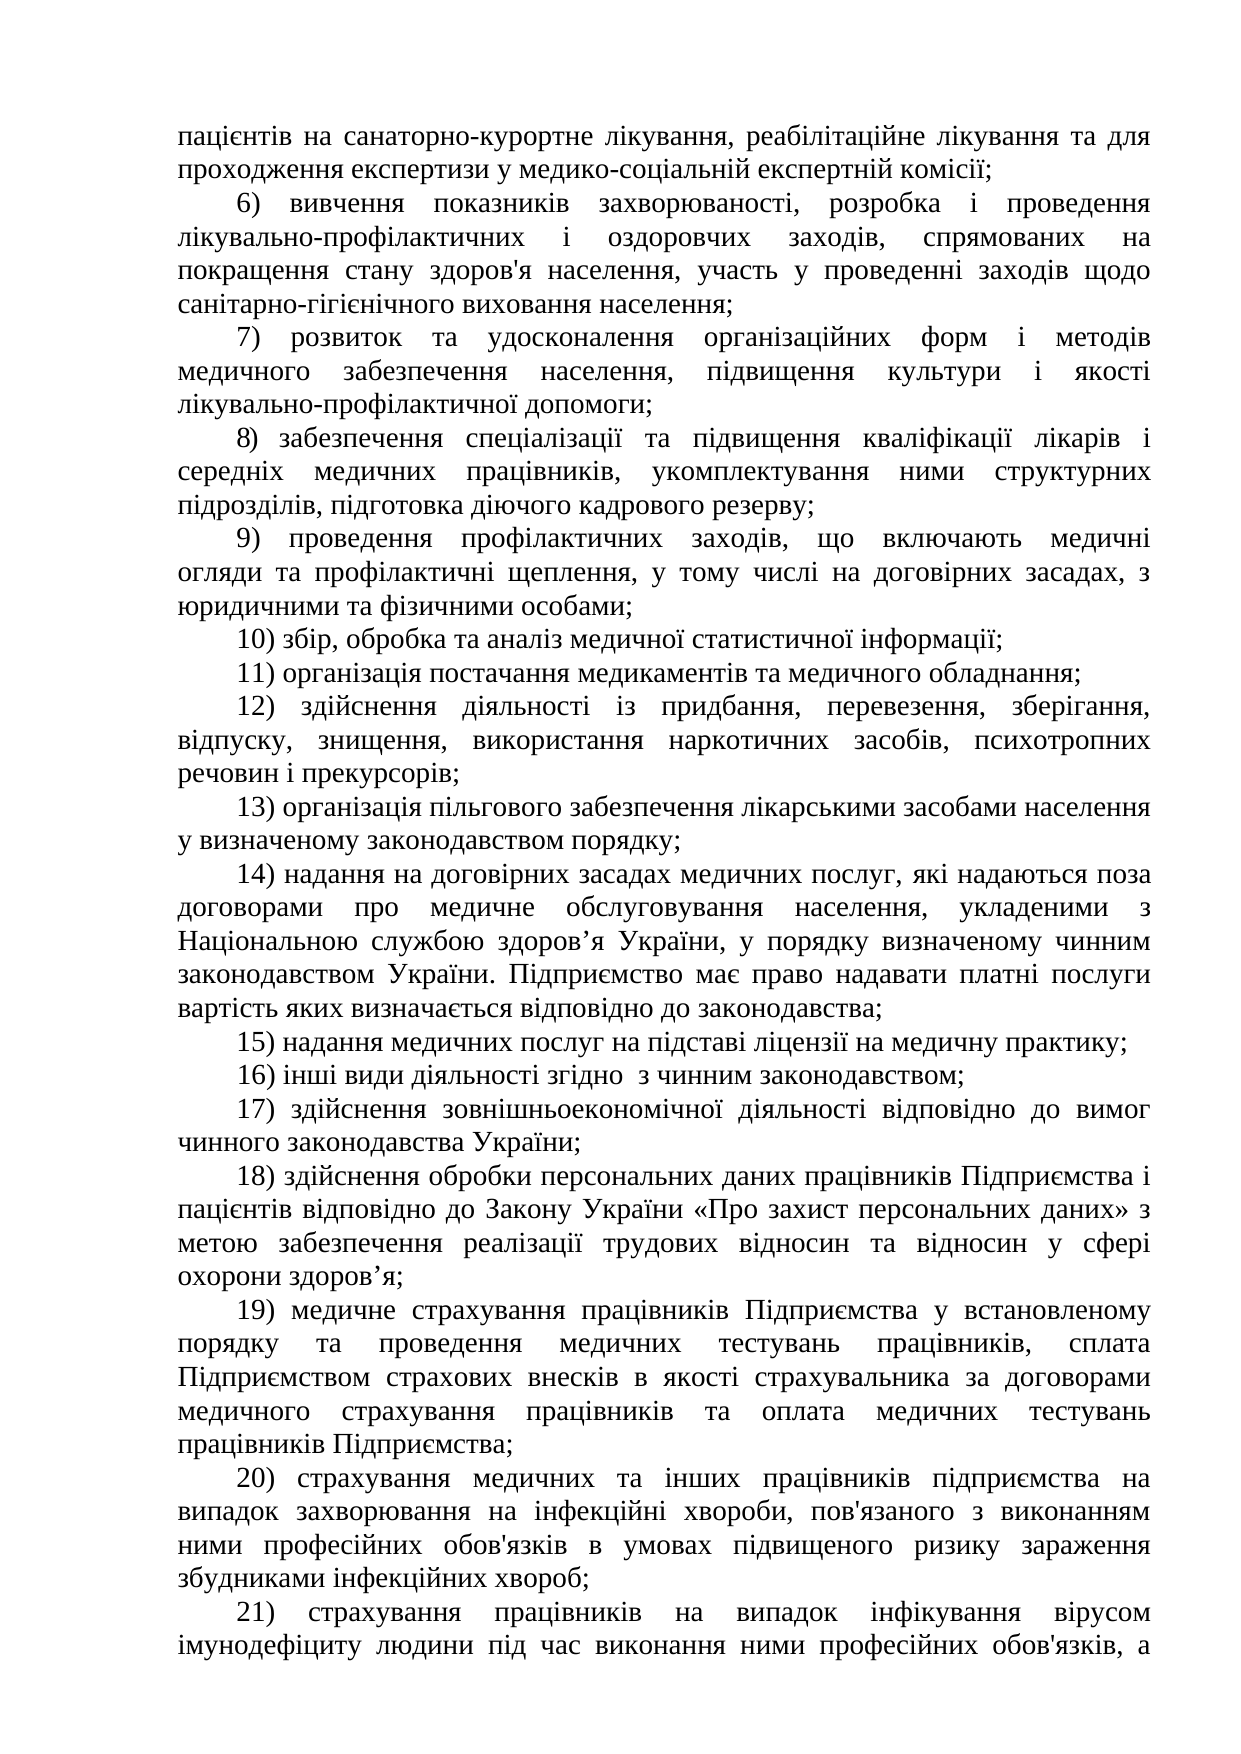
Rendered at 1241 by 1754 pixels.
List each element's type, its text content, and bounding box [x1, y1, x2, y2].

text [177, 118, 1152, 185]
text 16) інші види діяльності згідно з чинним законодавством; [177, 1057, 1152, 1091]
text 8) забезпечення спеціалізації та підвищення кваліфікації лікарів і середніх медичних працівників, укомплектування ними структурних підрозділів, підготовка діючого кадрового резерву; [177, 420, 1152, 521]
text 20) страхування медичних та інших працівників підприємства на випадок захворювання на інфекційні хвороби, пов'язаного з виконанням ними професійних обов'язків в умовах підвищеного ризику зараження збудниками інфекційних хвороб; [177, 1460, 1152, 1594]
text 13) організація пільгового забезпечення лікарськими засобами населення у визначеному законодавством порядку; [177, 789, 1152, 856]
text 19) медичне страхування працівників Підприємства у встановленому порядку та проведення медичних тестувань працівників, сплата Підприємством страхових внесків в якості страхувальника за договорами медичного страхування працівників та оплата медичних тестувань працівників Підприємства; [177, 1292, 1152, 1460]
text 6) вивчення показників захворюваності, розробка і проведення лікувально-профілактичних і оздоровчих заходів, спрямованих на покращення стану здоров'я населення, участь у проведенні заходів щодо санітарно-гігієнічного виховання населення; [177, 185, 1152, 319]
text 9) проведення профілактичних заходів, що включають медичні огляди та профілактичні щеплення, у тому числі на договірних засадах, з юридичними та фізичними особами; [177, 521, 1152, 621]
text 7) розвиток та удосконалення організаційних форм і методів медичного забезпечення населення, підвищення культури і якості лікувально-профілактичної допомоги; [177, 319, 1152, 420]
text 10) збір, обробка та аналіз медичної статистичної інформації; [177, 621, 1152, 655]
text 17) здійснення зовнішньоекономічної діяльності відповідно до вимог чинного законодавства України; [177, 1091, 1152, 1158]
text 18) здійснення обробки персональних даних працівників Підприємства і пацієнтів відповідно до Закону України «Про захист персональних даних» з метою забезпечення реалізації трудових відносин та відносин у сфері охорони здоров’я; [177, 1158, 1152, 1292]
text 11) організація постачання медикаментів та медичного обладнання; [177, 655, 1152, 688]
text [177, 1594, 1152, 1661]
text 12) здійснення діяльності із придбання, перевезення, зберігання, відпуску, знищення, використання наркотичних засобів, психотропних речовин і прекурсорів; [177, 688, 1152, 789]
text 14) надання на договірних засадах медичних послуг, які надаються поза договорами про медичне обслуговування населення, укладеними з Національною службою здоров’я України, у порядку визначеному чинним законодавством України. Підприємство має право надавати платні послуги вартість яких визначається відповідно до законодавства; [177, 856, 1152, 1024]
text 15) надання медичних послуг на підставі ліцензії на медичну практику; [177, 1024, 1160, 1057]
